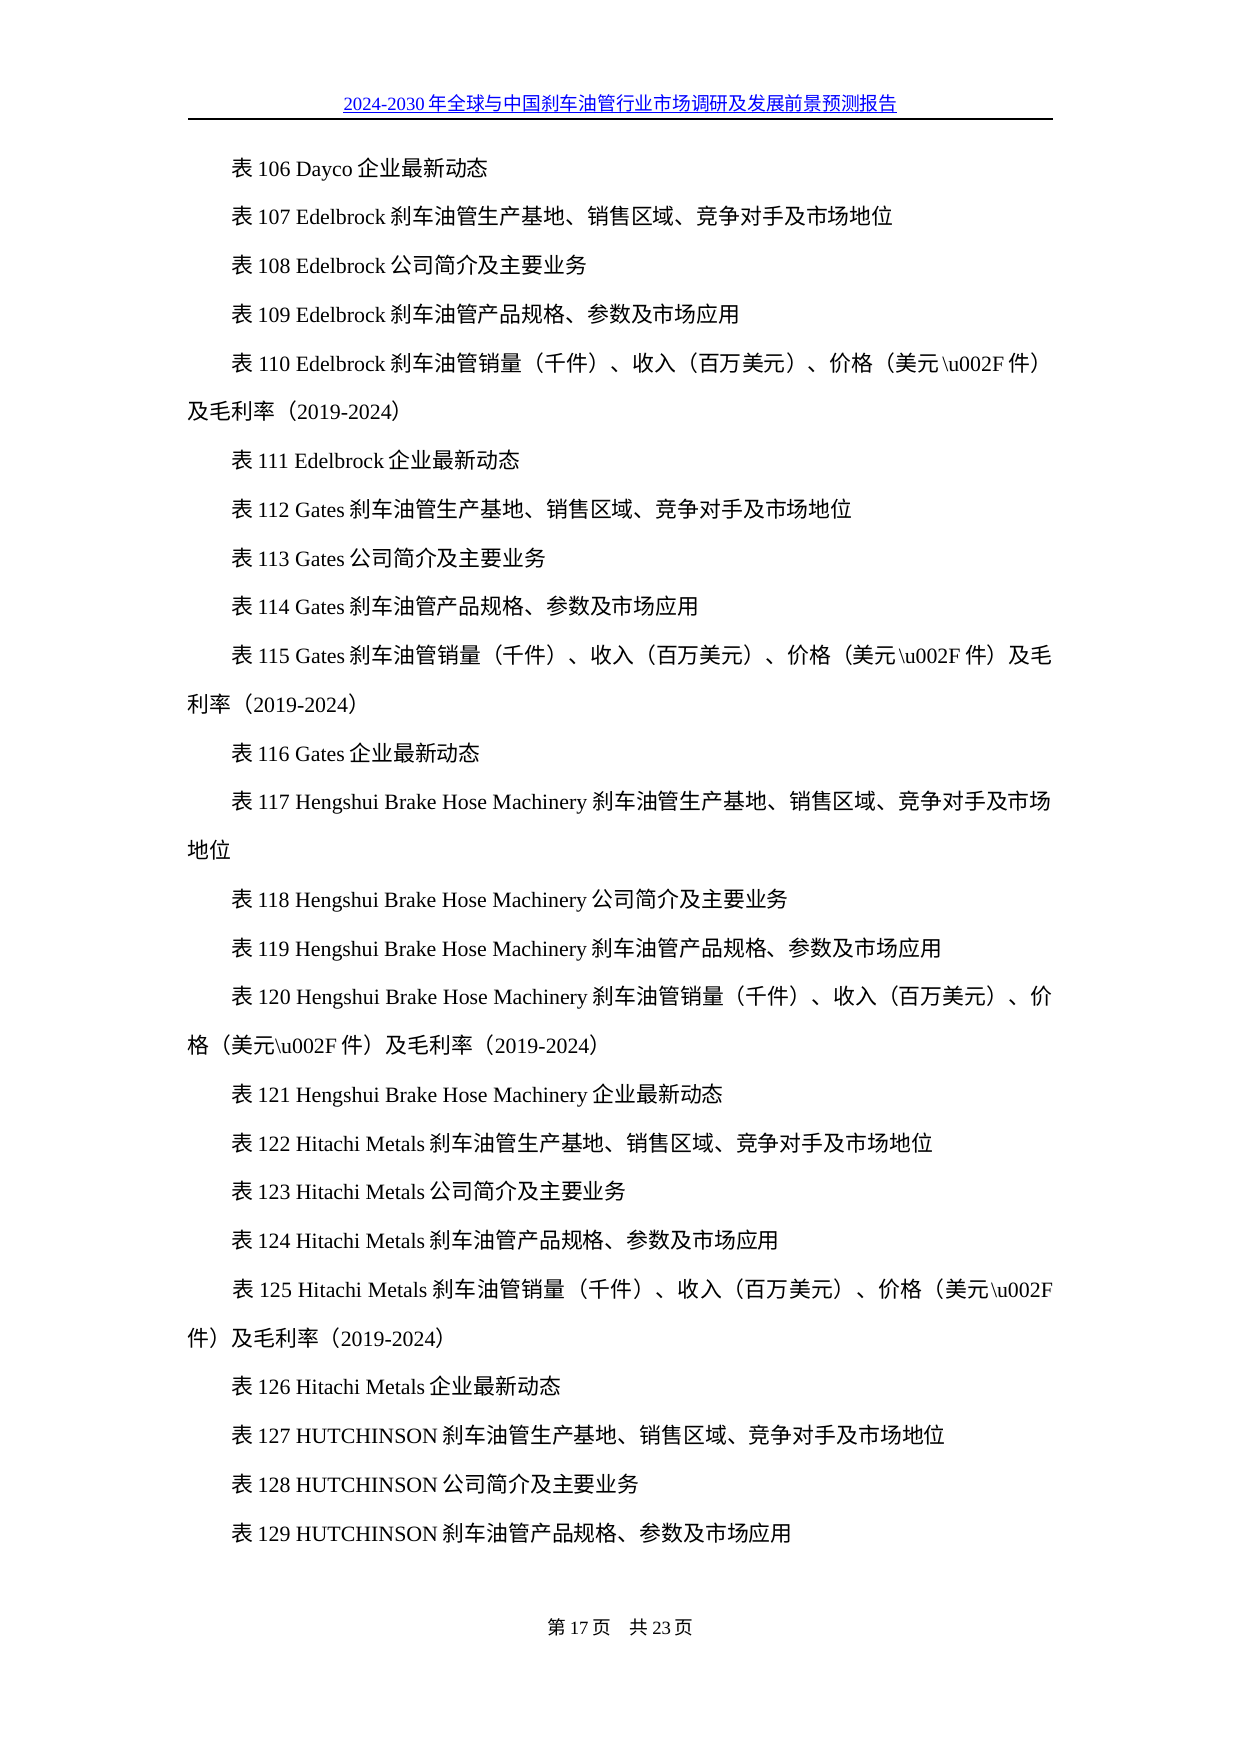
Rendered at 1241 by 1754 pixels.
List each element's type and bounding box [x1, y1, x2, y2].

text [187, 150, 1053, 1548]
